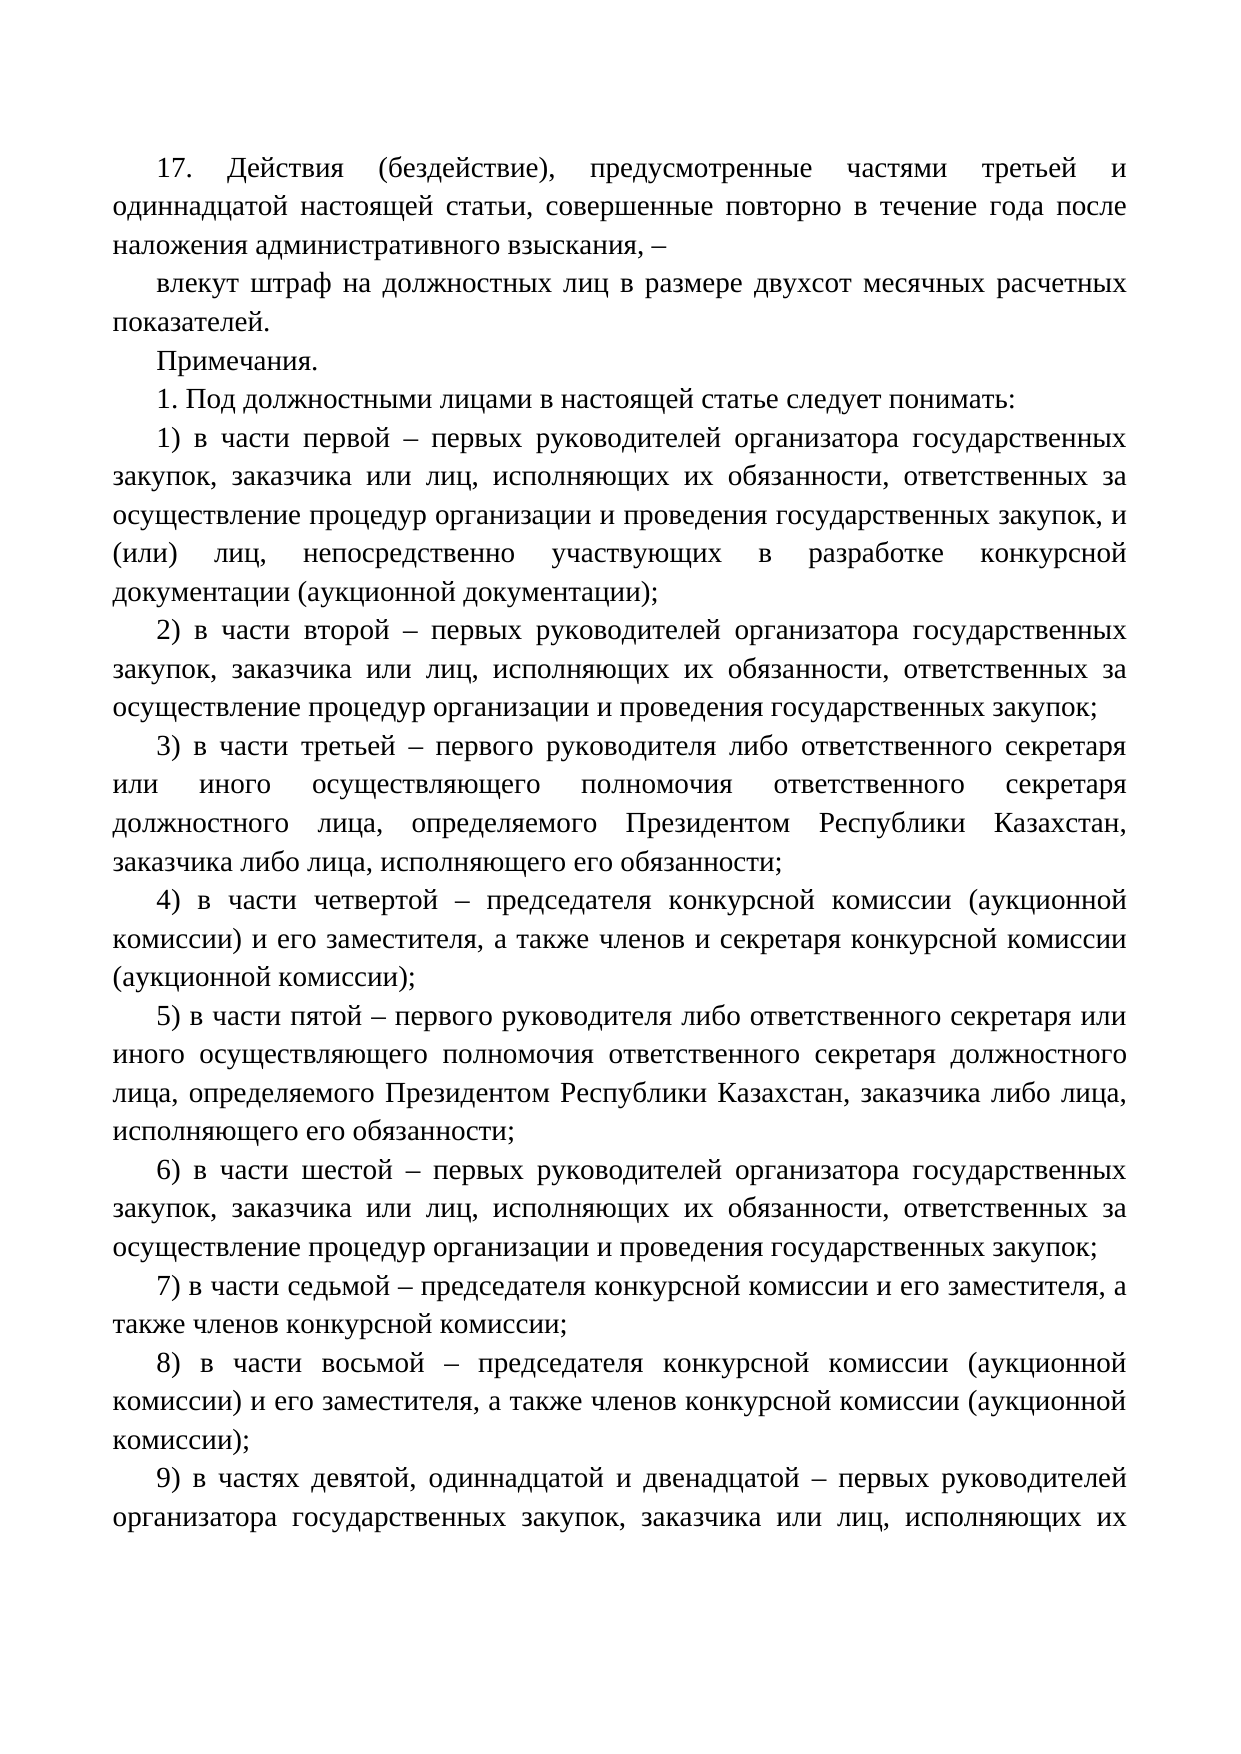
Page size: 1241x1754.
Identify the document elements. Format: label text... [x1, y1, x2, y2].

text 1) в части первой – первых руководителей организатора государственных закупок, заказчика или лиц, исполняющих их обязанности, ответственных за осуществление процедур организации и проведения государственных закупок, и (или) лиц, непосредственно участвующих в разработке конкурсной документации (аукционной документации); [112, 420, 1128, 607]
text 17. Действия (бездействие), предусмотренные частями третьей и одиннадцатой настоящей статьи, совершенные повторно в течение года после наложения административного взыскания, – [112, 150, 1128, 261]
text Примечания. [112, 343, 1128, 376]
text влекут штраф на должностных лиц в размере двухсот месячных расчетных показателей. [112, 266, 1128, 338]
text 6) в части шестой – первых руководителей организатора государственных закупок, заказчика или лиц, исполняющих их обязанности, ответственных за осуществление процедур организации и проведения государственных закупок; [112, 1152, 1128, 1263]
text 3) в части третьей – первого руководителя либо ответственного секретаря или иного осуществляющего полномочия ответственного секретаря должностного лица, определяемого Президентом Республики Казахстан, заказчика либо лица, исполняющего его обязанности; [112, 728, 1128, 877]
text 1. Под должностными лицами в настоящей статье следует понимать: [112, 381, 1128, 415]
text 5) в части пятой – первого руководителя либо ответственного секретаря или иного осуществляющего полномочия ответственного секретаря должностного лица, определяемого Президентом Республики Казахстан, заказчика либо лица, исполняющего его обязанности; [112, 998, 1128, 1147]
text 8) в части восьмой – председателя конкурсной комиссии (аукционной комиссии) и его заместителя, а также членов конкурсной комиссии (аукционной комиссии); [112, 1345, 1128, 1455]
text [112, 1460, 1128, 1532]
text 4) в части четвертой – председателя конкурсной комиссии (аукционной комиссии) и его заместителя, а также членов и секретаря конкурсной комиссии (аукционной комиссии); [112, 882, 1128, 993]
text 2) в части второй – первых руководителей организатора государственных закупок, заказчика или лиц, исполняющих их обязанности, ответственных за осуществление процедур организации и проведения государственных закупок; [112, 612, 1128, 723]
text 7) в части седьмой – председателя конкурсной комиссии и его заместителя, а также членов конкурсной комиссии; [112, 1268, 1128, 1340]
